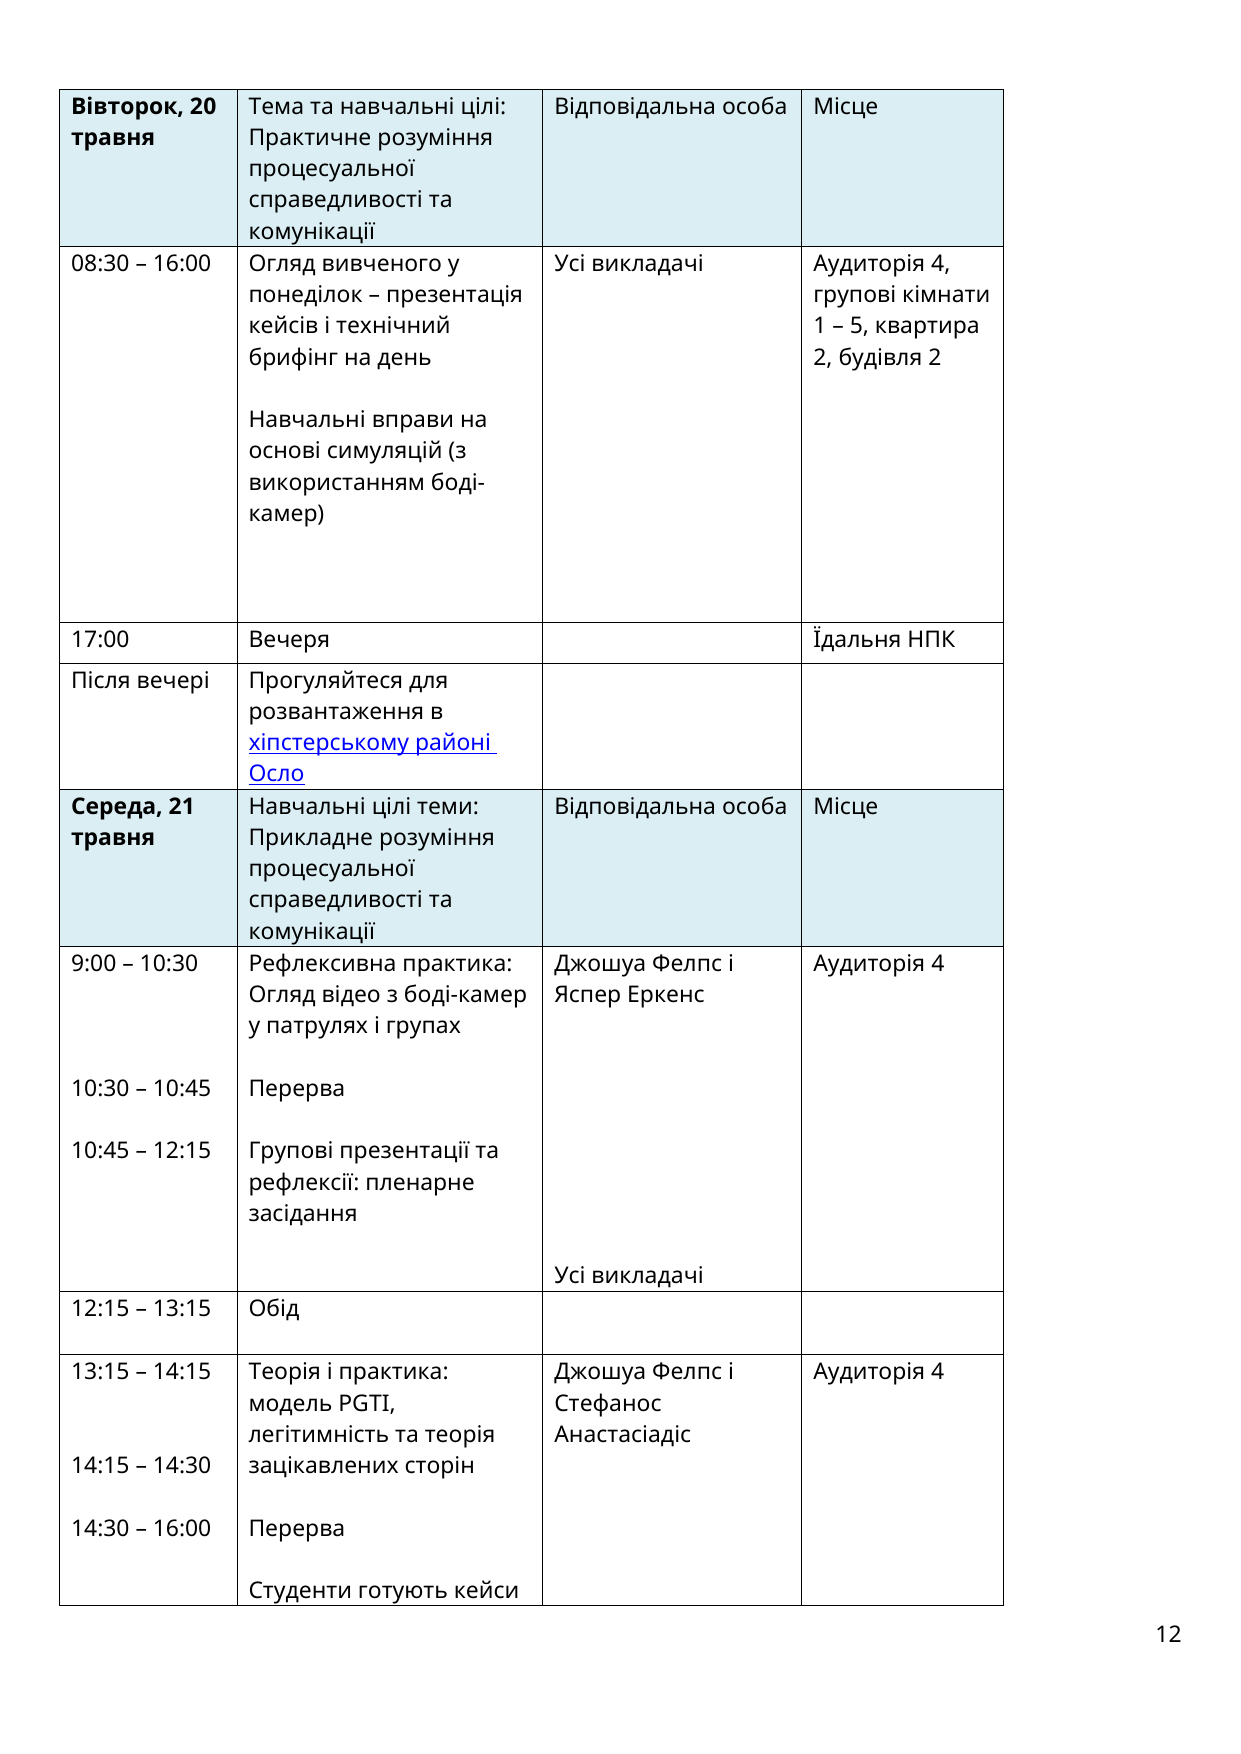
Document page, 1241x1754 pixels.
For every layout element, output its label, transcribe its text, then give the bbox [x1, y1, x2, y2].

table_cell 17:00 [60, 623, 237, 662]
table_cell Після вечері [60, 664, 237, 788]
table_cell Аудиторія 4, групові кімнати 1 – 5, квартира 2, будівля 2 [802, 247, 1003, 622]
table_cell Тема та навчальні цілі: Практичне розуміння процесуальної справедливості та комунікації [238, 90, 542, 246]
table_cell Джошуа Фелпс і Яспер Еркенс Усі викладачі [543, 947, 801, 1291]
table_cell Обід [238, 1292, 542, 1354]
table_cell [238, 1355, 542, 1605]
table_cell Усі викладачі [543, 247, 801, 622]
table_cell Відповідальна особа [543, 790, 801, 946]
table_cell [802, 1292, 1003, 1354]
table_cell [802, 664, 1003, 788]
table_cell 08:30 – 16:00 [60, 247, 237, 622]
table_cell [60, 1355, 237, 1605]
table_cell [543, 1292, 801, 1354]
table_cell Аудиторія 4 [802, 947, 1003, 1291]
table_cell Вечеря [238, 623, 542, 662]
table_cell Прогуляйтеся для розвантаження в хіпстерському районі Осло [238, 664, 542, 788]
table_cell Рефлексивна практика: Огляд відео з боді-камер у патрулях і групах Перерва Групові презентації та рефлексії: пленарне засідання [238, 947, 542, 1291]
table_cell Вівторок, 20 травня [60, 90, 237, 246]
table_cell Їдальня НПК [802, 623, 1003, 662]
table_cell Огляд вивченого у понеділок – презентація кейсів і технічний брифінг на день Навчальні вправи на основі симуляцій (з використанням боді-камер) [238, 247, 542, 622]
table_cell Відповідальна особа [543, 90, 801, 246]
table_cell Місце [802, 790, 1003, 946]
table_cell Аудиторія 4 [802, 1355, 1003, 1605]
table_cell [543, 1355, 801, 1605]
table_cell Навчальні цілі теми: Прикладне розуміння процесуальної справедливості та комунікації [238, 790, 542, 946]
table_cell [543, 664, 801, 788]
table_cell 12:15 – 13:15 [60, 1292, 237, 1354]
table_cell 9:00 – 10:30 10:30 – 10:45 10:45 – 12:15 [60, 947, 237, 1291]
table_cell Середа, 21 травня [60, 790, 237, 946]
table_cell [543, 623, 801, 662]
table_cell Місце [802, 90, 1003, 246]
